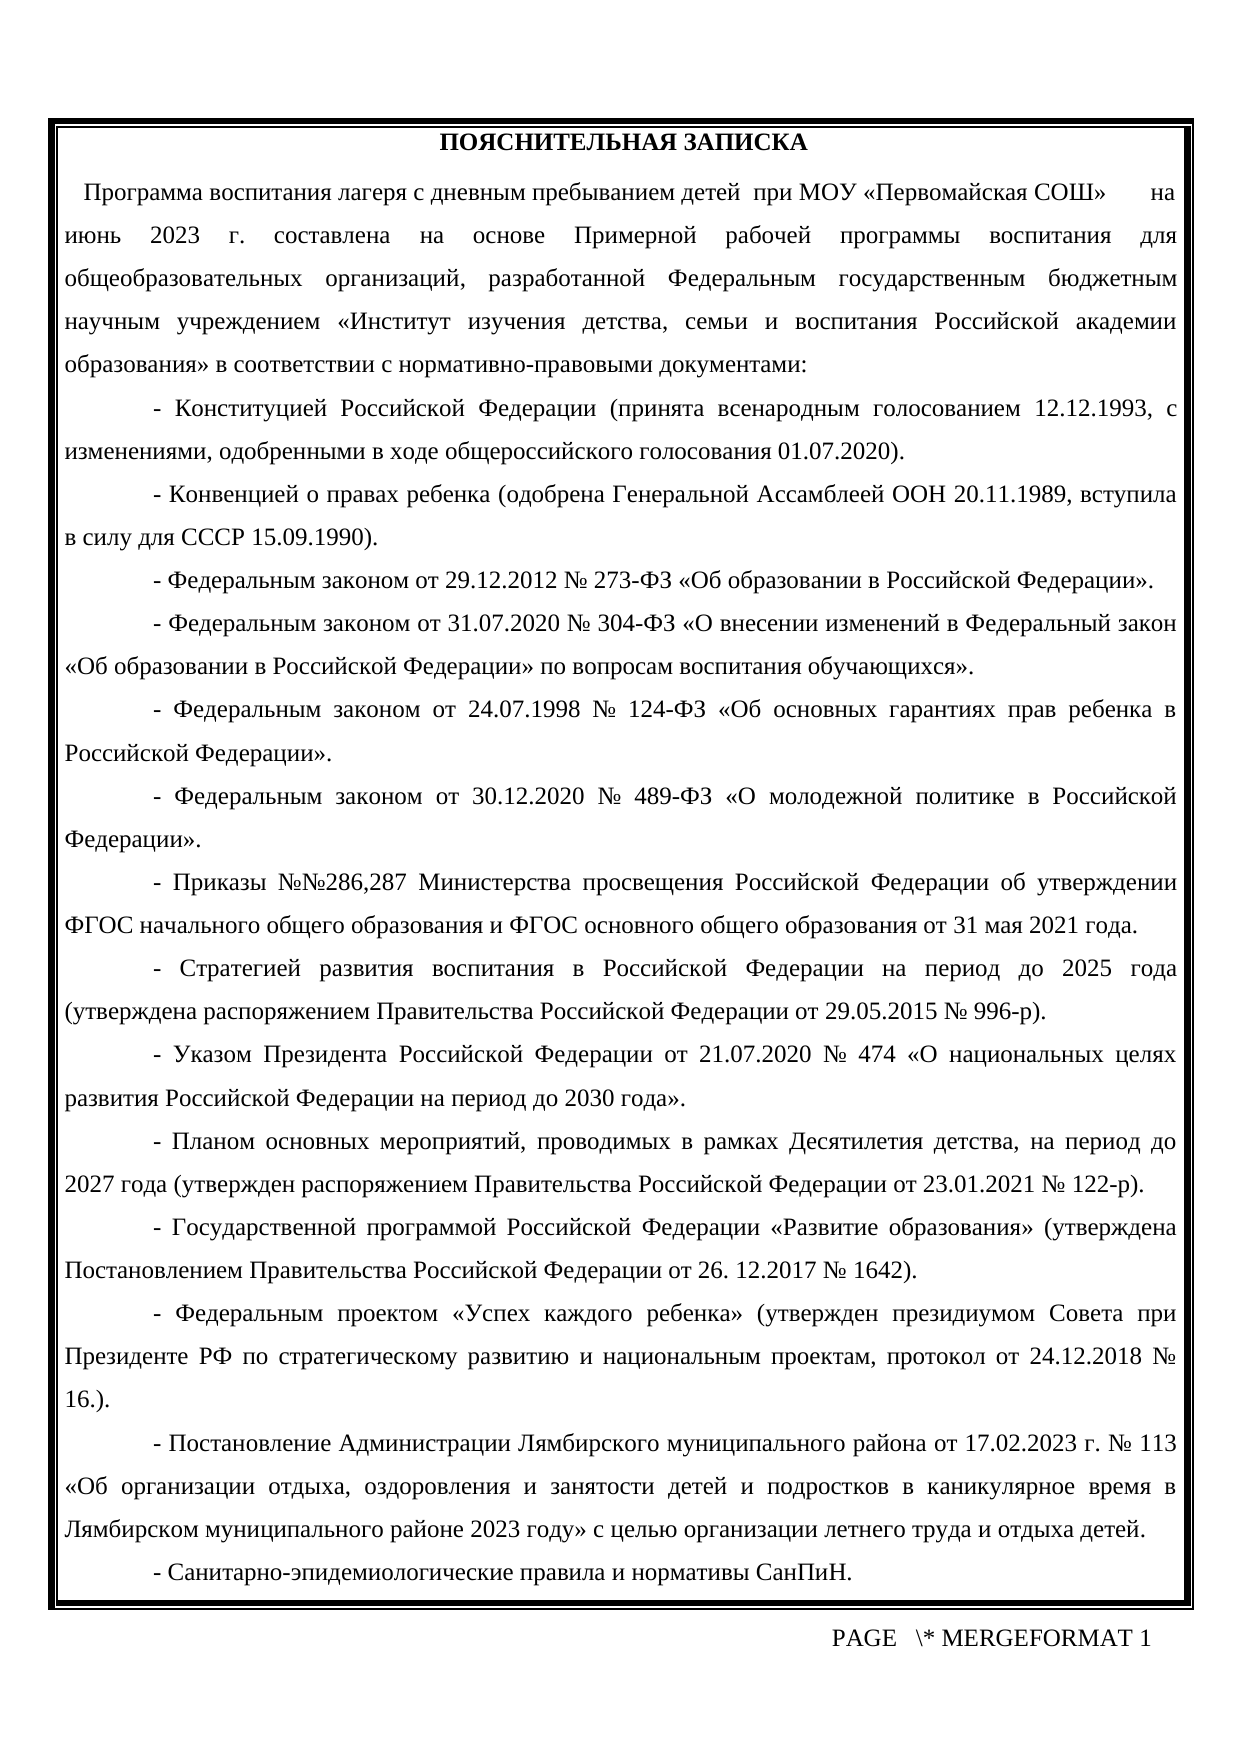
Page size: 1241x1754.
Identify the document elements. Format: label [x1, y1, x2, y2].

table_header [58, 128, 1184, 1600]
